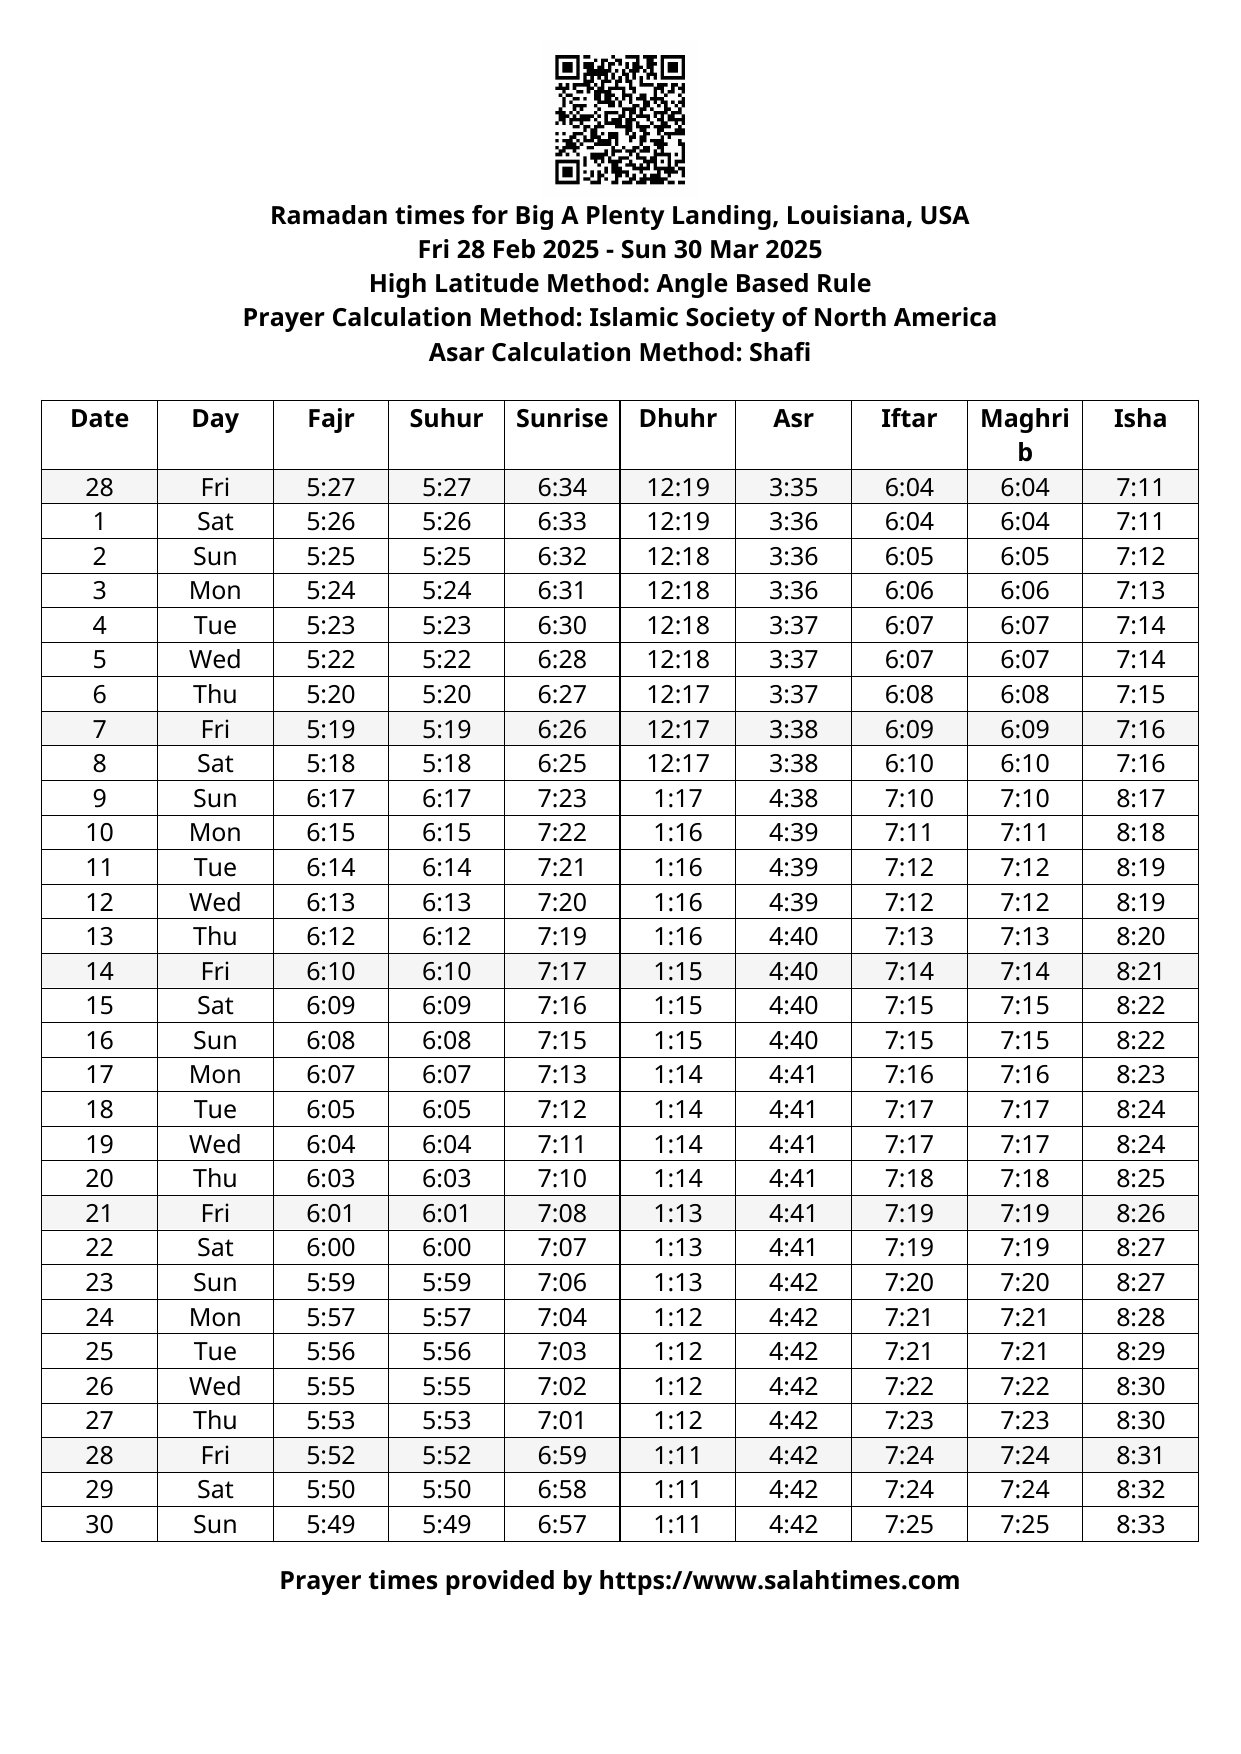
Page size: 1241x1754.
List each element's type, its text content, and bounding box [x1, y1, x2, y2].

table_cell 7:06 [505, 1265, 619, 1299]
table_cell 6:06 [852, 574, 967, 607]
table_cell 7:14 [1083, 608, 1198, 642]
table_cell 25 [42, 1334, 157, 1368]
table_cell 7 [42, 712, 157, 745]
table_cell 12:17 [621, 746, 735, 780]
table_cell 7:22 [852, 1369, 967, 1402]
table_cell 4:41 [736, 1161, 851, 1195]
text Asar Calculation Method: Shafi [42, 334, 1198, 368]
table_cell 7:12 [1083, 539, 1198, 572]
table_cell Mon [158, 574, 273, 607]
table_cell 1:14 [621, 1092, 735, 1126]
table_cell 4:40 [736, 919, 851, 953]
table_cell 7:20 [852, 1265, 967, 1299]
table_cell 3:37 [736, 643, 851, 676]
table_cell 28 [42, 470, 157, 503]
table_cell 6:05 [968, 539, 1082, 572]
table_cell 7:10 [968, 781, 1082, 814]
table_cell 5:20 [274, 677, 388, 711]
table_cell 6:27 [505, 677, 619, 711]
table_cell 7:12 [968, 885, 1082, 918]
table_cell 12:18 [621, 643, 735, 676]
table_cell 7:12 [852, 850, 967, 884]
table_cell 1:16 [621, 816, 735, 849]
table_cell Sat [158, 1231, 273, 1264]
table_cell 5:52 [274, 1438, 388, 1472]
table_cell 5:27 [274, 470, 388, 503]
table_cell 7:20 [505, 885, 619, 918]
table_cell 7:23 [505, 781, 619, 814]
table_cell 5:59 [274, 1265, 388, 1299]
table_cell 4 [42, 608, 157, 642]
table_cell 1:14 [621, 1058, 735, 1091]
table_cell 6:10 [389, 954, 504, 987]
table_cell 6:30 [505, 608, 619, 642]
table_cell 5:56 [274, 1334, 388, 1368]
table_cell 1:11 [621, 1507, 735, 1541]
table_cell 7:21 [505, 850, 619, 884]
table_cell 3:38 [736, 746, 851, 780]
table_cell 6:25 [505, 746, 619, 780]
table_cell Tue [158, 608, 273, 642]
table_cell 1 [42, 504, 157, 538]
table_cell 5:20 [389, 677, 504, 711]
table_cell 7:11 [1083, 470, 1198, 503]
table_cell 1:13 [621, 1231, 735, 1264]
text Ramadan times for Big A Plenty Landing, Louisiana, USA [42, 198, 1198, 232]
table_cell 7:19 [505, 919, 619, 953]
table_cell 4:42 [736, 1265, 851, 1299]
table_cell 6:04 [968, 504, 1082, 538]
table_cell 7:25 [852, 1507, 967, 1541]
table_cell 6:05 [389, 1092, 504, 1126]
table_cell 7:14 [968, 954, 1082, 987]
table_header Sunrise [505, 401, 619, 469]
table_cell Sun [158, 539, 273, 572]
table_cell 8:19 [1083, 885, 1198, 918]
table_cell 6:04 [389, 1127, 504, 1160]
table_cell 7:19 [968, 1231, 1082, 1264]
table_cell 5:53 [389, 1404, 504, 1437]
table_cell 5:56 [389, 1334, 504, 1368]
table_cell 7:19 [968, 1196, 1082, 1229]
table_cell 6:07 [852, 643, 967, 676]
table_cell 3 [42, 574, 157, 607]
table_cell 8:21 [1083, 954, 1198, 987]
table_header Dhuhr [621, 401, 735, 469]
table_cell 9 [42, 781, 157, 814]
table_cell 7:13 [1083, 574, 1198, 607]
table_cell 8:18 [1083, 816, 1198, 849]
table_cell Tue [158, 1334, 273, 1368]
table_header Maghrib [968, 401, 1082, 469]
table_cell 3:37 [736, 608, 851, 642]
table_cell 1:15 [621, 989, 735, 1022]
table_header Day [158, 401, 273, 469]
table_cell 8:33 [1083, 1507, 1198, 1541]
table_cell 6:31 [505, 574, 619, 607]
table_cell 4:42 [736, 1300, 851, 1333]
table_cell 5:25 [274, 539, 388, 572]
table_cell 1:15 [621, 954, 735, 987]
table_cell 7:14 [1083, 643, 1198, 676]
table_cell 5:18 [274, 746, 388, 780]
table_cell 7:17 [968, 1092, 1082, 1126]
table_cell 5:25 [389, 539, 504, 572]
table_cell 6:17 [389, 781, 504, 814]
table_cell 6:33 [505, 504, 619, 538]
table_cell 6:04 [968, 470, 1082, 503]
table_cell 6:08 [389, 1023, 504, 1057]
table_cell 5:50 [389, 1473, 504, 1506]
table_cell 6:09 [852, 712, 967, 745]
table_cell 7:13 [505, 1058, 619, 1091]
table_cell 6:28 [505, 643, 619, 676]
table_cell 4:41 [736, 1127, 851, 1160]
table_cell 5:59 [389, 1265, 504, 1299]
table_cell Thu [158, 1161, 273, 1195]
table_cell 4:39 [736, 885, 851, 918]
table_cell 5:55 [274, 1369, 388, 1402]
table_cell 6:13 [389, 885, 504, 918]
table_cell Mon [158, 816, 273, 849]
table_cell 5:22 [274, 643, 388, 676]
table_cell 7:24 [968, 1438, 1082, 1472]
table_cell 4:40 [736, 1023, 851, 1057]
table_cell 6:12 [274, 919, 388, 953]
table_cell 7:12 [505, 1092, 619, 1126]
table_cell 7:18 [852, 1161, 967, 1195]
table_cell 7:22 [505, 816, 619, 849]
table_cell 6:14 [274, 850, 388, 884]
table_cell 6:10 [852, 746, 967, 780]
table_cell Sat [158, 504, 273, 538]
text Prayer times provided by https://www.salahtimes.com [42, 1563, 1198, 1597]
table_cell 6:32 [505, 539, 619, 572]
table_cell 11 [42, 850, 157, 884]
table_cell 4:42 [736, 1404, 851, 1437]
table_cell Fri [158, 954, 273, 987]
table_cell 5:18 [389, 746, 504, 780]
table_cell 6:58 [505, 1473, 619, 1506]
table_cell 8:20 [1083, 919, 1198, 953]
table_cell Sat [158, 746, 273, 780]
table_cell 19 [42, 1127, 157, 1160]
table_cell 3:36 [736, 574, 851, 607]
table_cell 7:21 [852, 1300, 967, 1333]
table_cell 28 [42, 1438, 157, 1472]
table_cell 12:17 [621, 677, 735, 711]
table_cell 24 [42, 1300, 157, 1333]
table_cell 8:22 [1083, 1023, 1198, 1057]
table_cell 6:07 [274, 1058, 388, 1091]
table_cell 1:13 [621, 1196, 735, 1229]
table_cell 3:36 [736, 504, 851, 538]
table_cell 7:10 [505, 1161, 619, 1195]
table_cell 4:41 [736, 1058, 851, 1091]
table_cell Wed [158, 1369, 273, 1402]
table_cell 8:25 [1083, 1161, 1198, 1195]
table_cell 7:17 [505, 954, 619, 987]
table_cell 7:18 [968, 1161, 1082, 1195]
table_cell 8:17 [1083, 781, 1198, 814]
table_cell 17 [42, 1058, 157, 1091]
table_cell Wed [158, 1127, 273, 1160]
table_cell 8:30 [1083, 1404, 1198, 1437]
table_cell Fri [158, 1438, 273, 1472]
table_cell 1:11 [621, 1438, 735, 1472]
table_cell 6:26 [505, 712, 619, 745]
table_cell 7:12 [852, 885, 967, 918]
table_cell 8:29 [1083, 1334, 1198, 1368]
table_cell 4:41 [736, 1092, 851, 1126]
table_cell 12:19 [621, 504, 735, 538]
table_cell Thu [158, 919, 273, 953]
table_cell 6:01 [274, 1196, 388, 1229]
table_cell 1:11 [621, 1473, 735, 1506]
table_cell 7:15 [852, 1023, 967, 1057]
table_cell 6:59 [505, 1438, 619, 1472]
table_cell 12:18 [621, 539, 735, 572]
table_cell Sun [158, 1023, 273, 1057]
table_header Asr [736, 401, 851, 469]
table_cell 1:13 [621, 1265, 735, 1299]
table_cell 8:27 [1083, 1231, 1198, 1264]
table_cell 8:23 [1083, 1058, 1198, 1091]
table_cell 5:52 [389, 1438, 504, 1472]
table_cell 7:21 [968, 1300, 1082, 1333]
table_cell 1:15 [621, 1023, 735, 1057]
table_cell 6:05 [852, 539, 967, 572]
table_cell 6:00 [389, 1231, 504, 1264]
table_cell 6:57 [505, 1507, 619, 1541]
table_cell 18 [42, 1092, 157, 1126]
table_cell 6:07 [968, 608, 1082, 642]
table_cell 4:41 [736, 1231, 851, 1264]
table_cell 12 [42, 885, 157, 918]
table_cell Fri [158, 1196, 273, 1229]
table_cell Fri [158, 470, 273, 503]
table_cell Tue [158, 850, 273, 884]
table_cell 30 [42, 1507, 157, 1541]
table_cell 6:10 [274, 954, 388, 987]
text High Latitude Method: Angle Based Rule [42, 266, 1198, 300]
table_cell 6:15 [389, 816, 504, 849]
table_cell 6:00 [274, 1231, 388, 1264]
table_cell Sun [158, 1507, 273, 1541]
table_cell Wed [158, 885, 273, 918]
table_cell 7:13 [968, 919, 1082, 953]
table_cell 7:24 [852, 1473, 967, 1506]
table_cell 7:21 [968, 1334, 1082, 1368]
table_cell 7:11 [505, 1127, 619, 1160]
text Prayer Calculation Method: Islamic Society of North America [42, 300, 1198, 334]
table_cell 8:27 [1083, 1265, 1198, 1299]
table_cell 4:39 [736, 816, 851, 849]
table_cell 7:16 [1083, 746, 1198, 780]
table_cell 12:19 [621, 470, 735, 503]
table_header Date [42, 401, 157, 469]
table_cell 1:12 [621, 1369, 735, 1402]
table_cell 20 [42, 1161, 157, 1195]
table_cell 5:50 [274, 1473, 388, 1506]
table_cell 6:17 [274, 781, 388, 814]
table_cell 5 [42, 643, 157, 676]
table_cell 2 [42, 539, 157, 572]
table_cell 7:16 [852, 1058, 967, 1091]
table_cell Wed [158, 643, 273, 676]
table_cell 26 [42, 1369, 157, 1402]
table_cell 5:27 [389, 470, 504, 503]
table_cell 5:55 [389, 1369, 504, 1402]
table_cell 5:57 [274, 1300, 388, 1333]
table_cell 8:32 [1083, 1473, 1198, 1506]
table_cell 6:09 [968, 712, 1082, 745]
table_cell 6:08 [852, 677, 967, 711]
table_cell Sat [158, 989, 273, 1022]
table_cell 27 [42, 1404, 157, 1437]
table_cell 5:23 [389, 608, 504, 642]
text Fri 28 Feb 2025 - Sun 30 Mar 2025 [42, 232, 1198, 266]
table_cell 12:18 [621, 608, 735, 642]
table_cell Sat [158, 1473, 273, 1506]
table_cell 10 [42, 816, 157, 849]
table_cell 29 [42, 1473, 157, 1506]
table_cell 3:37 [736, 677, 851, 711]
table_cell 6:09 [274, 989, 388, 1022]
table_cell 1:14 [621, 1127, 735, 1160]
table_cell 7:20 [968, 1265, 1082, 1299]
table_cell 3:35 [736, 470, 851, 503]
table_cell 1:16 [621, 919, 735, 953]
table_cell 5:26 [274, 504, 388, 538]
table_cell Fri [158, 712, 273, 745]
table_cell 7:23 [968, 1404, 1082, 1437]
table_cell 6:12 [389, 919, 504, 953]
table_cell 6:13 [274, 885, 388, 918]
table_cell 4:39 [736, 850, 851, 884]
table_cell 8:22 [1083, 989, 1198, 1022]
table_cell 7:16 [505, 989, 619, 1022]
table_cell 1:12 [621, 1404, 735, 1437]
table_cell 6:15 [274, 816, 388, 849]
table_cell 7:15 [968, 989, 1082, 1022]
table_cell 4:42 [736, 1507, 851, 1541]
table_cell 1:12 [621, 1334, 735, 1368]
table_cell 7:25 [968, 1507, 1082, 1541]
table_cell Tue [158, 1092, 273, 1126]
table_cell 6:08 [968, 677, 1082, 711]
table_cell 7:07 [505, 1231, 619, 1264]
table_cell 12:17 [621, 712, 735, 745]
table_cell 5:19 [274, 712, 388, 745]
table_cell 8:19 [1083, 850, 1198, 884]
table_cell 8 [42, 746, 157, 780]
table_cell 7:19 [852, 1196, 967, 1229]
table_cell 5:22 [389, 643, 504, 676]
table_cell 7:21 [852, 1334, 967, 1368]
table_cell 1:14 [621, 1161, 735, 1195]
table_cell 6 [42, 677, 157, 711]
table_cell 4:40 [736, 954, 851, 987]
table_cell 8:31 [1083, 1438, 1198, 1472]
table_cell 4:38 [736, 781, 851, 814]
table_cell 4:40 [736, 989, 851, 1022]
table_cell 1:16 [621, 885, 735, 918]
table_cell 5:19 [389, 712, 504, 745]
table_cell 6:14 [389, 850, 504, 884]
table_cell 7:04 [505, 1300, 619, 1333]
table_cell 4:42 [736, 1369, 851, 1402]
table_cell 6:03 [389, 1161, 504, 1195]
table_header Fajr [274, 401, 388, 469]
table_cell 5:26 [389, 504, 504, 538]
table_cell 7:12 [968, 850, 1082, 884]
table_cell 6:07 [852, 608, 967, 642]
table_cell 8:24 [1083, 1127, 1198, 1160]
table_cell Thu [158, 677, 273, 711]
table_cell 5:24 [274, 574, 388, 607]
table_cell 6:06 [968, 574, 1082, 607]
table_header Iftar [852, 401, 967, 469]
table_cell 7:23 [852, 1404, 967, 1437]
table_cell 7:17 [852, 1127, 967, 1160]
table_cell 4:42 [736, 1334, 851, 1368]
table_cell 7:11 [968, 816, 1082, 849]
table_cell 7:14 [852, 954, 967, 987]
table_cell 7:17 [968, 1127, 1082, 1160]
table_cell 8:24 [1083, 1092, 1198, 1126]
table_cell 7:15 [968, 1023, 1082, 1057]
table_header Isha [1083, 401, 1198, 469]
table_cell 7:03 [505, 1334, 619, 1368]
table_cell 6:04 [274, 1127, 388, 1160]
table_cell 13 [42, 919, 157, 953]
table_cell 15 [42, 989, 157, 1022]
table_cell 7:10 [852, 781, 967, 814]
table_cell 5:53 [274, 1404, 388, 1437]
table_cell 4:41 [736, 1196, 851, 1229]
table_cell 7:08 [505, 1196, 619, 1229]
table_cell 5:49 [389, 1507, 504, 1541]
table_cell 6:04 [852, 470, 967, 503]
table_cell 7:16 [1083, 712, 1198, 745]
table_cell 8:30 [1083, 1369, 1198, 1402]
table_cell 3:36 [736, 539, 851, 572]
table_cell 23 [42, 1265, 157, 1299]
table_cell 6:08 [274, 1023, 388, 1057]
table_cell 16 [42, 1023, 157, 1057]
table_cell 8:28 [1083, 1300, 1198, 1333]
table_cell 3:38 [736, 712, 851, 745]
table_cell 6:03 [274, 1161, 388, 1195]
table_cell 1:17 [621, 781, 735, 814]
table_cell 6:05 [274, 1092, 388, 1126]
table_cell 5:57 [389, 1300, 504, 1333]
table_cell 6:07 [389, 1058, 504, 1091]
table_cell 7:16 [968, 1058, 1082, 1091]
table_cell 12:18 [621, 574, 735, 607]
table_cell 21 [42, 1196, 157, 1229]
table_cell 7:13 [852, 919, 967, 953]
table_cell 6:34 [505, 470, 619, 503]
table_cell 1:16 [621, 850, 735, 884]
picture [542, 41, 699, 198]
table_cell 7:15 [1083, 677, 1198, 711]
table_cell 6:10 [968, 746, 1082, 780]
table_cell Mon [158, 1058, 273, 1091]
table_cell 7:17 [852, 1092, 967, 1126]
table_cell 5:49 [274, 1507, 388, 1541]
table_cell 6:04 [852, 504, 967, 538]
table_cell 6:09 [389, 989, 504, 1022]
table_cell 7:01 [505, 1404, 619, 1437]
table_cell 8:26 [1083, 1196, 1198, 1229]
table_cell Mon [158, 1300, 273, 1333]
table_cell 7:11 [852, 816, 967, 849]
table_cell 7:15 [505, 1023, 619, 1057]
table_cell 22 [42, 1231, 157, 1264]
table_cell 1:12 [621, 1300, 735, 1333]
table_cell Sun [158, 781, 273, 814]
table_cell 6:01 [389, 1196, 504, 1229]
table_cell 7:24 [852, 1438, 967, 1472]
table_header Suhur [389, 401, 504, 469]
table_cell 7:11 [1083, 504, 1198, 538]
table_cell 7:02 [505, 1369, 619, 1402]
table_cell 4:42 [736, 1473, 851, 1506]
table_cell 7:24 [968, 1473, 1082, 1506]
table_cell 7:22 [968, 1369, 1082, 1402]
table_cell 6:07 [968, 643, 1082, 676]
table_cell 7:15 [852, 989, 967, 1022]
table_cell 7:19 [852, 1231, 967, 1264]
table_cell 5:24 [389, 574, 504, 607]
table_cell 4:42 [736, 1438, 851, 1472]
table_cell Thu [158, 1404, 273, 1437]
table_cell 14 [42, 954, 157, 987]
table_cell Sun [158, 1265, 273, 1299]
table_cell 5:23 [274, 608, 388, 642]
